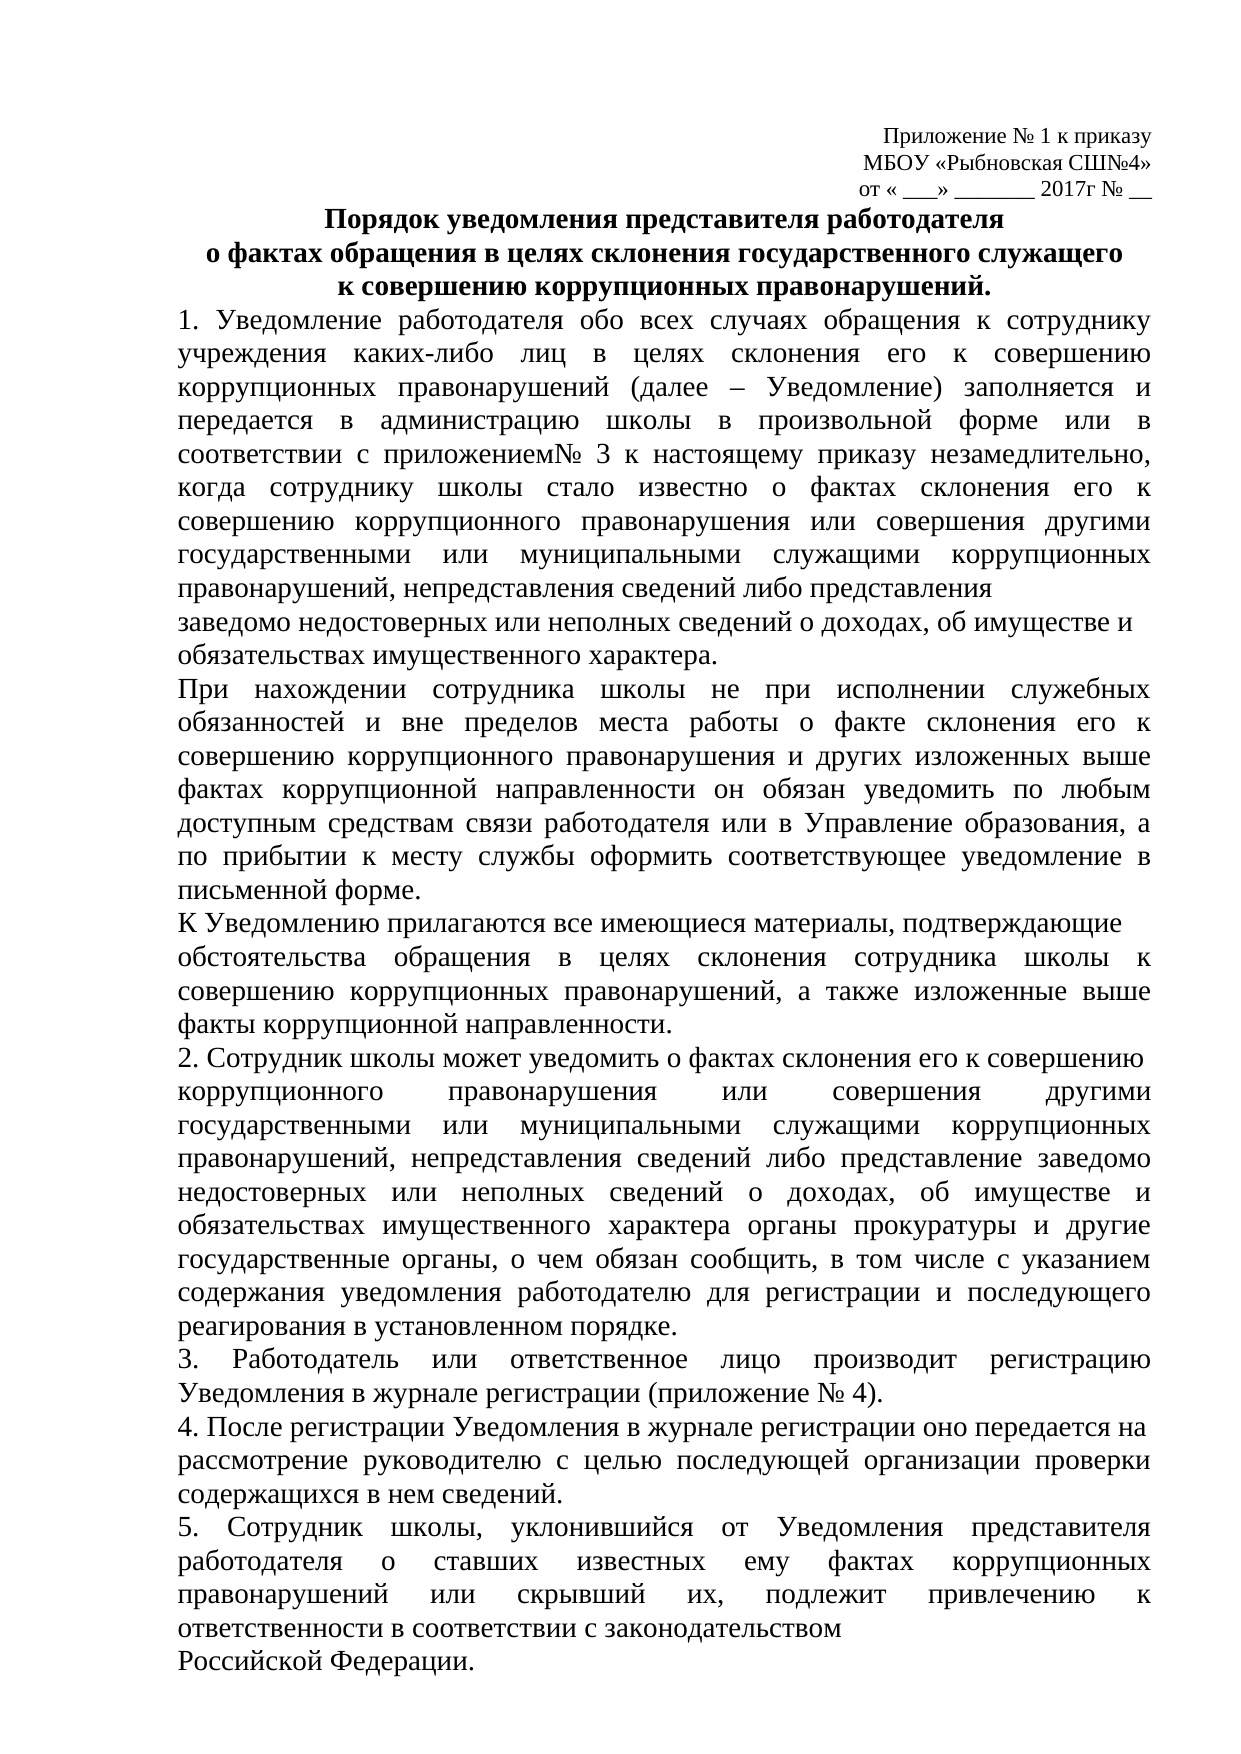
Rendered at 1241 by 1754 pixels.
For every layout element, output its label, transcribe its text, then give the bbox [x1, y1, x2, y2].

text Российской Федерации. [177, 1643, 1152, 1677]
text 3. Работодатель или ответственное лицо производит регистрацию Уведомления в журнале регистрации (приложение № 4). [177, 1342, 1152, 1409]
text 2. Сотрудник школы может уведомить о фактах склонения его к совершению [177, 1040, 1152, 1073]
text Порядок уведомления представителя работодателя [177, 201, 1152, 235]
text обязательствах имущественного характера. [177, 637, 1152, 671]
text коррупционного правонарушения или совершения другими государственными или муниципальными служащими коррупционных правонарушений, непредставления сведений либо представление заведомо недостоверных или неполных сведений о доходах, об имуществе и обязательствах имущественного характера органы прокуратуры и другие государственные органы, о чем обязан сообщить, в том числе с указанием содержания уведомления работодателю для регистрации и последующего реагирования в установленном порядке. [177, 1073, 1152, 1342]
text к совершению коррупционных правонарушений. [177, 268, 1152, 302]
text 1. Уведомление работодателя обо всех случаях обращения к сотруднику учреждения каких-либо лиц в целях склонения его к совершению коррупционных правонарушений (далее – Уведомление) заполняется и передается в администрацию школы в произвольной форме или в соответствии с приложением№ 3 к настоящему приказу незамедлительно, когда сотруднику школы стало известно о фактах склонения его к совершению коррупционного правонарушения или совершения другими государственными или муниципальными служащими коррупционных правонарушений, непредставления сведений либо представления [177, 302, 1152, 604]
text При нахождении сотрудника школы не при исполнении служебных обязанностей и вне пределов места работы о факте склонения его к совершению коррупционного правонарушения и других изложенных выше фактах коррупционной направленности он обязан уведомить по любым доступным средствам связи работодателя или в Управление образования, а по прибытии к месту службы оформить соответствующее уведомление в письменной форме. [177, 671, 1152, 906]
text рассмотрение руководителю с целью последующей организации проверки содержащихся в нем сведений. [177, 1442, 1152, 1509]
text К Уведомлению прилагаются все имеющиеся материалы, подтверждающие [177, 906, 1152, 939]
text обстоятельства обращения в целях склонения сотрудника школы к совершению коррупционных правонарушений, а также изложенные выше факты коррупционной направленности. [177, 939, 1152, 1040]
text 5. Сотрудник школы, уклонившийся от Уведомления представителя работодателя о ставших известных ему фактах коррупционных правонарушений или скрывший их, подлежит привлечению к ответственности в соответствии с законодательством [177, 1509, 1152, 1643]
text от « ___» _______ 2017г № __ [177, 175, 1152, 201]
text МБОУ «Рыбновская СШ№4» [177, 148, 1152, 175]
text заведомо недостоверных или неполных сведений о доходах, об имуществе и [177, 604, 1152, 637]
text о фактах обращения в целях склонения государственного служащего [177, 235, 1152, 268]
text 4. После регистрации Уведомления в журнале регистрации оно передается на [177, 1409, 1152, 1442]
text Приложение № 1 к приказу [177, 122, 1152, 148]
